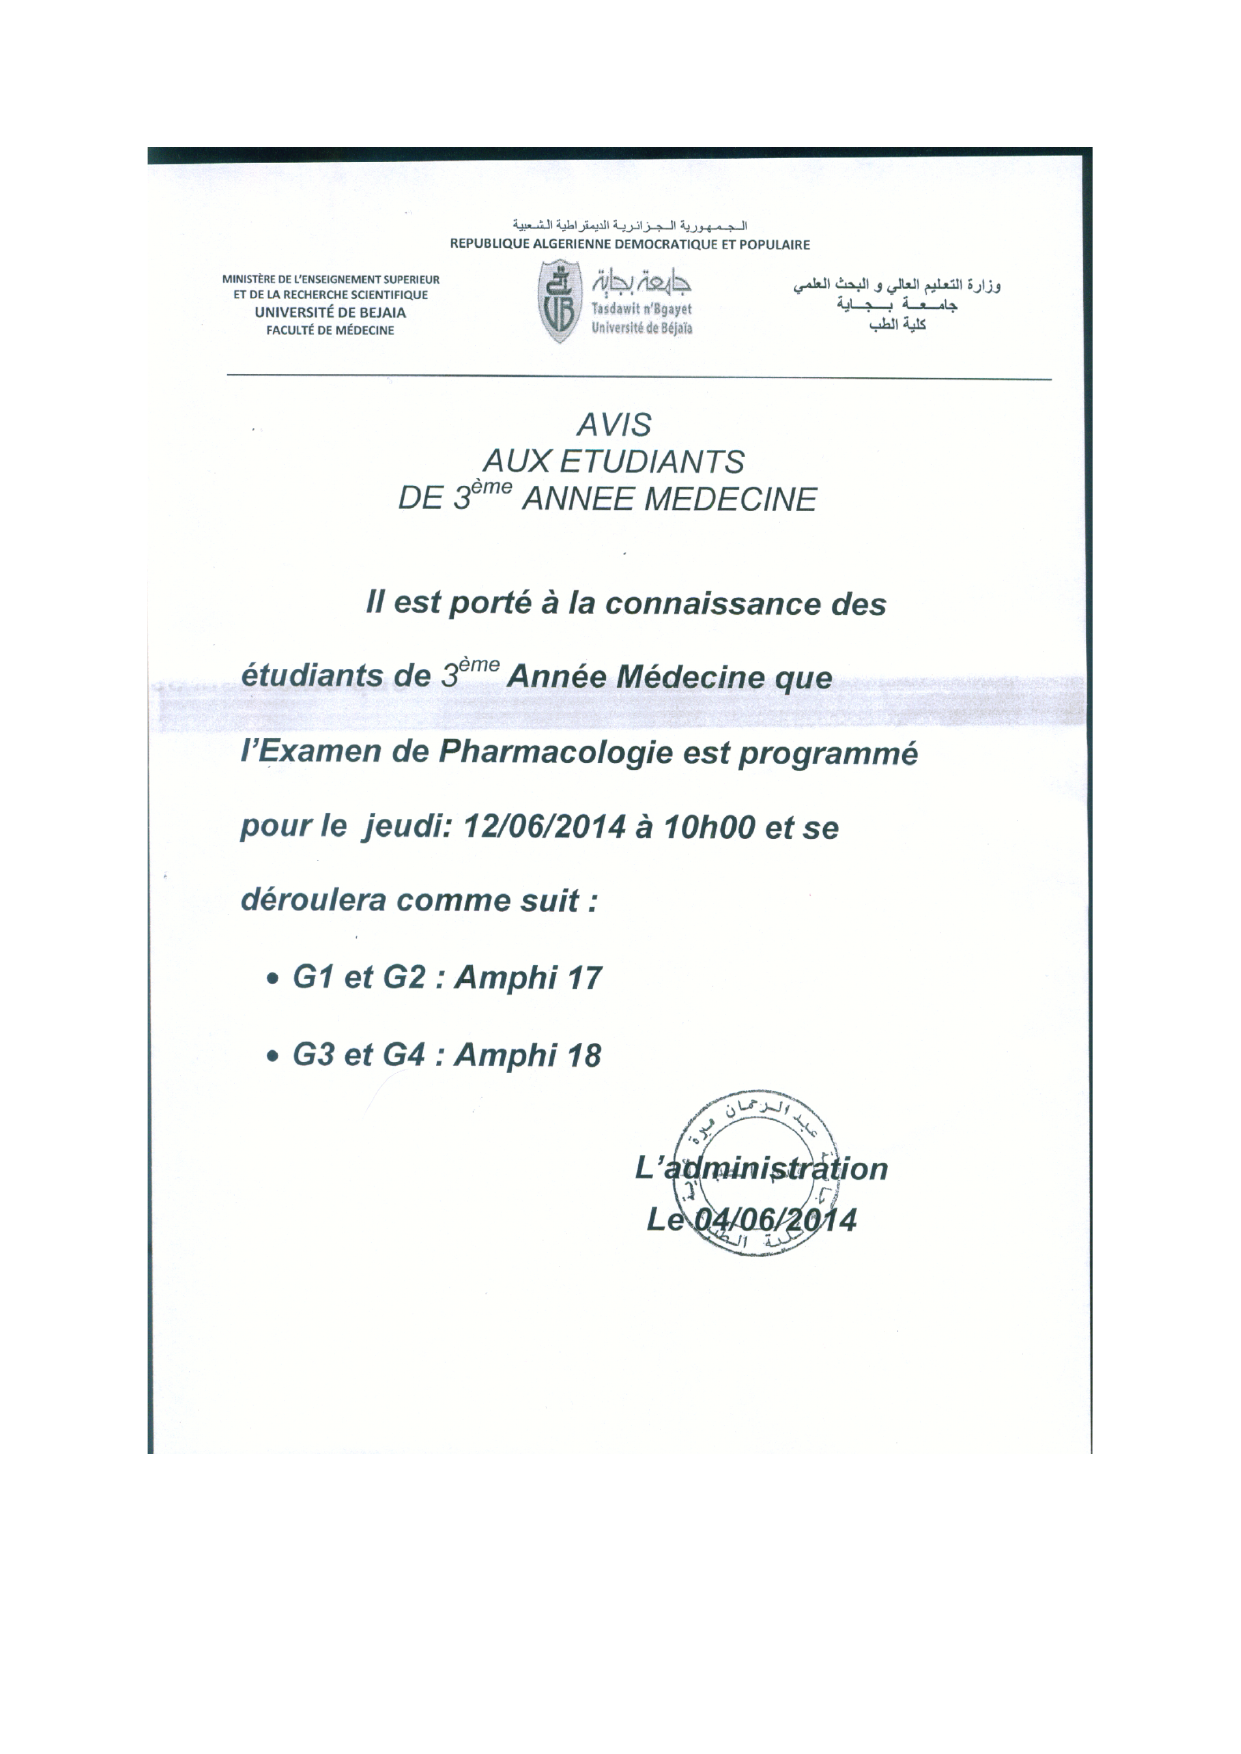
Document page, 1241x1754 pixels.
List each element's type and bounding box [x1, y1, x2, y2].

picture [147, 147, 1093, 1454]
